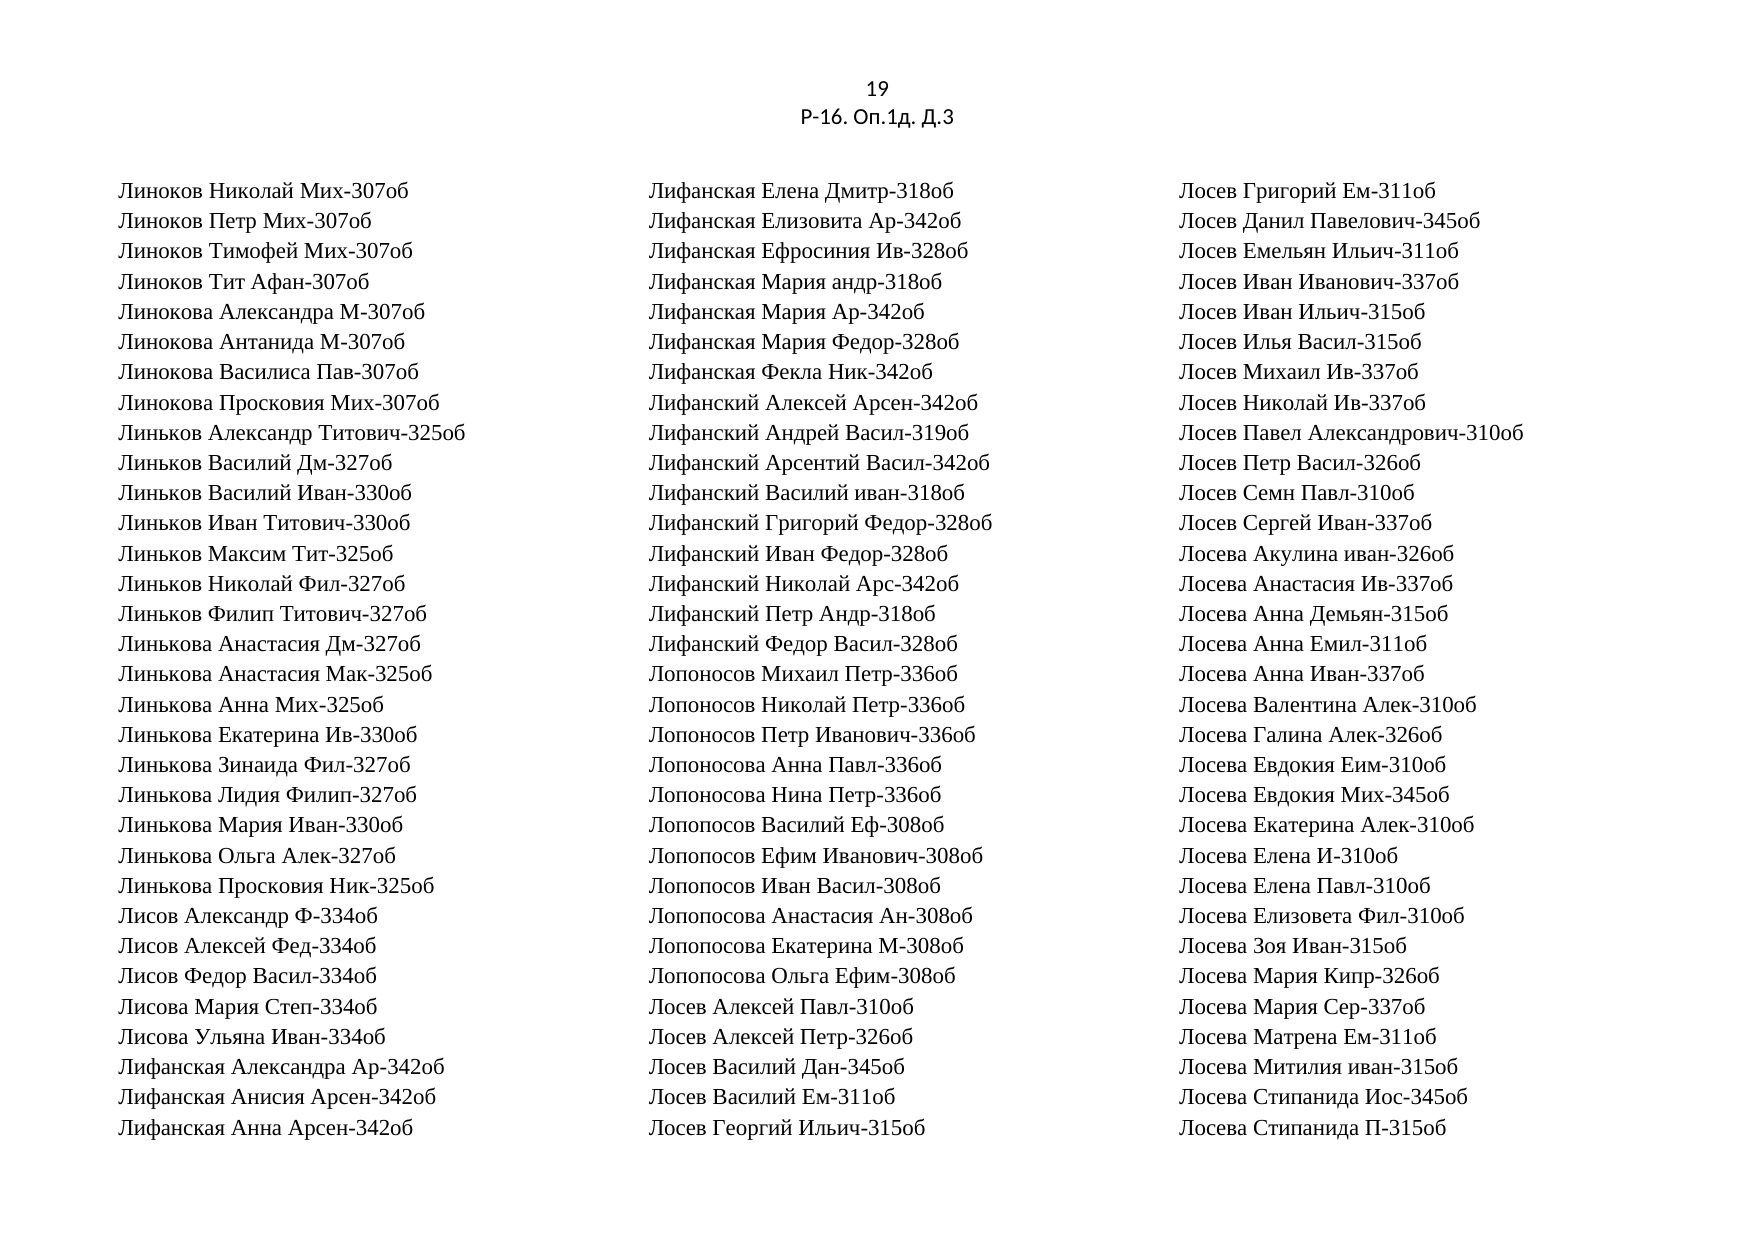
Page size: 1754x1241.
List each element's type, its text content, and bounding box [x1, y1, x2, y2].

text Линькова Анна Мих-325об [118, 691, 575, 717]
text Лосев Емельян Ильич-311об [1179, 238, 1636, 264]
text Лосев Василий Ем-311об [648, 1083, 1105, 1110]
text Линьков Максим Тит-325об [118, 540, 575, 566]
text Лисова Мария Степ-334об [118, 993, 575, 1019]
text Лосева Евдокия Мих-345об [1179, 781, 1636, 808]
text Линькова Лидия Филип-327об [118, 781, 575, 808]
text Лопопосова Екатерина М-308об [648, 932, 1105, 959]
text Лосева Анна Емил-311об [1179, 630, 1636, 657]
text Лифанская Анна Арсен-342об [118, 1114, 575, 1140]
text Лосев Илья Васил-315об [1179, 328, 1636, 354]
text Лосев Алексей Павл-310об [648, 993, 1105, 1019]
text Лосев Павел Александрович-310об [1179, 419, 1636, 445]
text Лифанская Анисия Арсен-342об [118, 1083, 575, 1110]
text Лосев Иван Ильич-315об [1179, 298, 1636, 324]
text Линькова Анастасия Мак-325об [118, 661, 575, 687]
text Лосев Иван Иванович-337об [1179, 268, 1636, 294]
text Лосева Стипанида П-315об [1179, 1114, 1636, 1140]
text Лосева Анна Иван-337об [1179, 661, 1636, 687]
text Лосев Семн Павл-310об [1179, 479, 1636, 506]
text Лопоносова Анна Павл-336об [648, 751, 1105, 777]
text Лопопосов Ефим Иванович-308об [648, 842, 1105, 868]
text Линькова Просковия Ник-325об [118, 872, 575, 898]
text Лосева Зоя Иван-315об [1179, 932, 1636, 959]
text Лосев Григорий Ем-311об [1179, 177, 1636, 203]
text Линькова Анастасия Дм-327об [118, 630, 575, 657]
text Лифанская Фекла Ник-342об [648, 358, 1105, 385]
text Лисова Ульяна Иван-334об [118, 1023, 575, 1049]
text Лифанская Александра Ар-342об [118, 1053, 575, 1079]
text Лифанский Федор Васил-328об [648, 630, 1105, 657]
text Лосев Сергей Иван-337об [1179, 509, 1636, 536]
text Лифанский Арсентий Васил-342об [648, 449, 1105, 475]
text Лосева Мария Сер-337об [1179, 993, 1636, 1019]
text Лисов Алексей Фед-334об [118, 932, 575, 959]
text Лосева Анна Демьян-315об [1179, 600, 1636, 626]
text Лосева Стипанида Иос-345об [1179, 1083, 1636, 1110]
text Линькова Мария Иван-330об [118, 812, 575, 838]
text Линьков Василий Дм-327об [118, 449, 575, 475]
text Лосева Митилия иван-315об [1179, 1053, 1636, 1079]
text Лосев Николай Ив-337об [1179, 389, 1636, 415]
text Линьков Филип Титович-327об [118, 600, 575, 626]
text Лосева Анастасия Ив-337об [1179, 570, 1636, 596]
text Лифанский Николай Арс-342об [648, 570, 1105, 596]
text Лифанский Григорий Федор-328об [648, 509, 1105, 536]
text Линоков Тимофей Мих-307об [118, 238, 575, 264]
text Линьков Иван Титович-330об [118, 509, 575, 536]
text Лифанский Василий иван-318об [648, 479, 1105, 506]
text Лифанская Ефросиния Ив-328об [648, 238, 1105, 264]
text Лифанский Андрей Васил-319об [648, 419, 1105, 445]
text Лифанский Петр Андр-318об [648, 600, 1105, 626]
text Лопопосов Иван Васил-308об [648, 872, 1105, 898]
text Лопопосова Анастасия Ан-308об [648, 902, 1105, 928]
text Линоков Николай Мих-307об [118, 177, 575, 203]
text Лифанская Мария Федор-328об [648, 328, 1105, 354]
text Лосев Петр Васил-326об [1179, 449, 1636, 475]
text Лопоносов Михаил Петр-336об [648, 661, 1105, 687]
text Лосев Георгий Ильич-315об [648, 1114, 1105, 1140]
text Лопоносов Николай Петр-336об [648, 691, 1105, 717]
text Лосева Екатерина Алек-310об [1179, 812, 1636, 838]
text Лосева Матрена Ем-311об [1179, 1023, 1636, 1049]
text Лосев Михаил Ив-337об [1179, 358, 1636, 385]
text Линокова Александра М-307об [118, 298, 575, 324]
text Лисов Федор Васил-334об [118, 963, 575, 989]
text Лосева Акулина иван-326об [1179, 540, 1636, 566]
text Лисов Александр Ф-334об [118, 902, 575, 928]
text Лосев Данил Павелович-345об [1179, 207, 1636, 234]
text Линьков Василий Иван-330об [118, 479, 575, 506]
text Линьков Александр Титович-325об [118, 419, 575, 445]
text Лопоносова Нина Петр-336об [648, 781, 1105, 808]
text Линькова Ольга Алек-327об [118, 842, 575, 868]
text Лифанский Иван Федор-328об [648, 540, 1105, 566]
text Лифанская Мария андр-318об [648, 268, 1105, 294]
text Лопопосова Ольга Ефим-308об [648, 963, 1105, 989]
text Линокова Просковия Мих-307об [118, 389, 575, 415]
text Линокова Василиса Пав-307об [118, 358, 575, 385]
text Лифанская Елизовита Ар-342об [648, 207, 1105, 234]
text Лопопосов Василий Еф-308об [648, 812, 1105, 838]
text Лосева Елена И-310об [1179, 842, 1636, 868]
text Лосев Алексей Петр-326об [648, 1023, 1105, 1049]
text Лосева Мария Кипр-326об [1179, 963, 1636, 989]
text Линькова Зинаида Фил-327об [118, 751, 575, 777]
text Лифанская Елена Дмитр-318об [648, 177, 1105, 203]
text Лосева Валентина Алек-310об [1179, 691, 1636, 717]
text Линоков Петр Мих-307об [118, 207, 575, 234]
text Лосева Елизовета Фил-310об [1179, 902, 1636, 928]
text Лосева Елена Павл-310об [1179, 872, 1636, 898]
text Лифанский Алексей Арсен-342об [648, 389, 1105, 415]
text Линоков Тит Афан-307об [118, 268, 575, 294]
text Линокова Антанида М-307об [118, 328, 575, 354]
text Лопоносов Петр Иванович-336об [648, 721, 1105, 747]
text Линьков Николай Фил-327об [118, 570, 575, 596]
text Лосева Евдокия Еим-310об [1179, 751, 1636, 777]
text Лифанская Мария Ар-342об [648, 298, 1105, 324]
text Линькова Екатерина Ив-330об [118, 721, 575, 747]
text Лосев Василий Дан-345об [648, 1053, 1105, 1079]
text Лосева Галина Алек-326об [1179, 721, 1636, 747]
